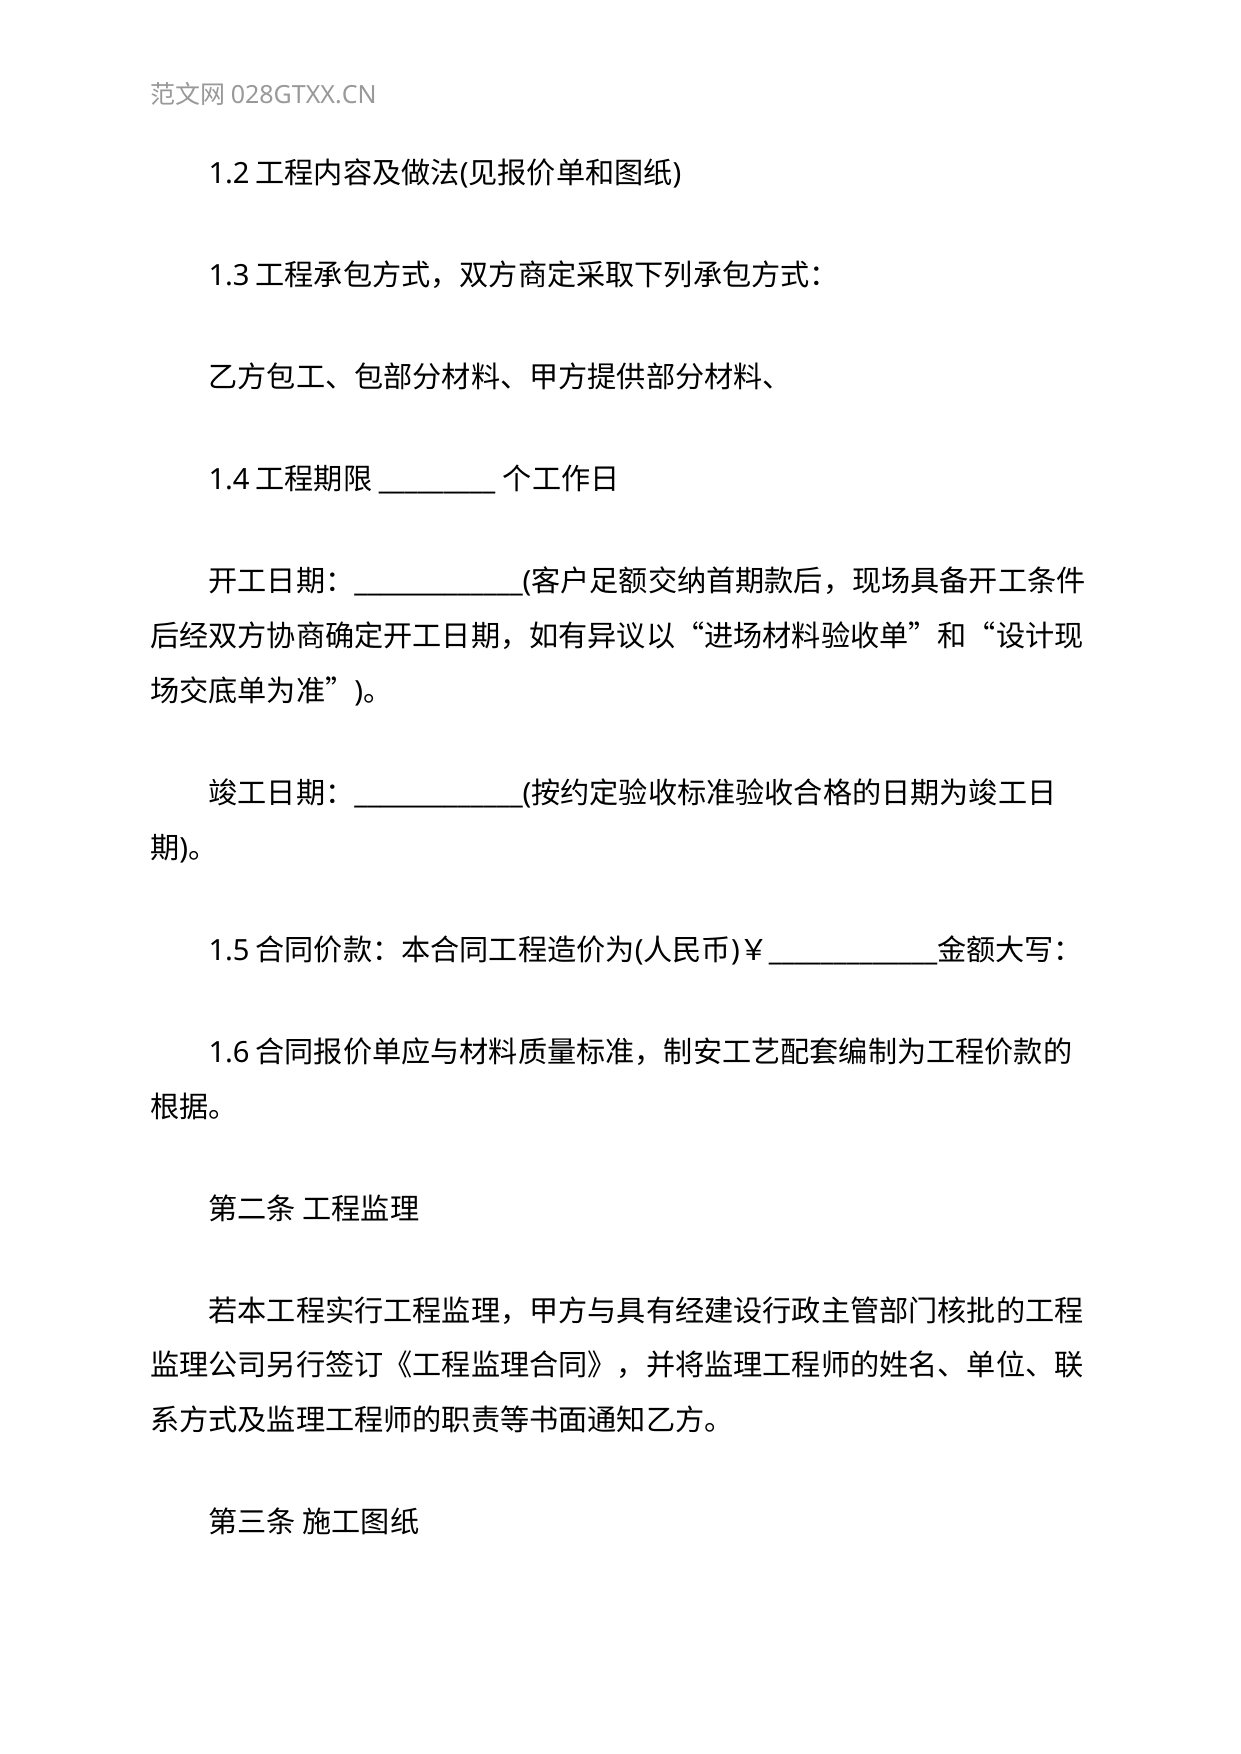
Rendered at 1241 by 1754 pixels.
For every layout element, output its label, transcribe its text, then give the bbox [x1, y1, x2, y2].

text 竣工日期：_____________(按约定验收标准验收合格的日期为竣工日期)。 [150, 769, 1090, 867]
text 乙方包工、包部分材料、甲方提供部分材料、 [150, 354, 1090, 396]
text 若本工程实行工程监理，甲方与具有经建设行政主管部门核批的工程监理公司另行签订《工程监理合同》，并将监理工程师的姓名、单位、联系方式及监理工程师的职责等书面通知乙方。 [150, 1287, 1090, 1439]
text 1.4工程期限 _________ 个工作日 [150, 456, 1090, 498]
text 1.2工程内容及做法(见报价单和图纸) [150, 150, 1090, 192]
text 开工日期：_____________(客户足额交纳首期款后，现场具备开工条件后经双方协商确定开工日期，如有异议以“进场材料验收单”和“设计现场交底单为准”)。 [150, 558, 1090, 710]
text 第三条 施工图纸 [150, 1499, 1090, 1541]
text 1.6合同报价单应与材料质量标准，制安工艺配套编制为工程价款的根据。 [150, 1028, 1090, 1126]
text 1.5合同价款：本合同工程造价为(人民币)￥_____________金额大写： [150, 927, 1090, 969]
text 1.3工程承包方式，双方商定采取下列承包方式： [150, 252, 1090, 294]
text 第二条 工程监理 [150, 1185, 1090, 1228]
